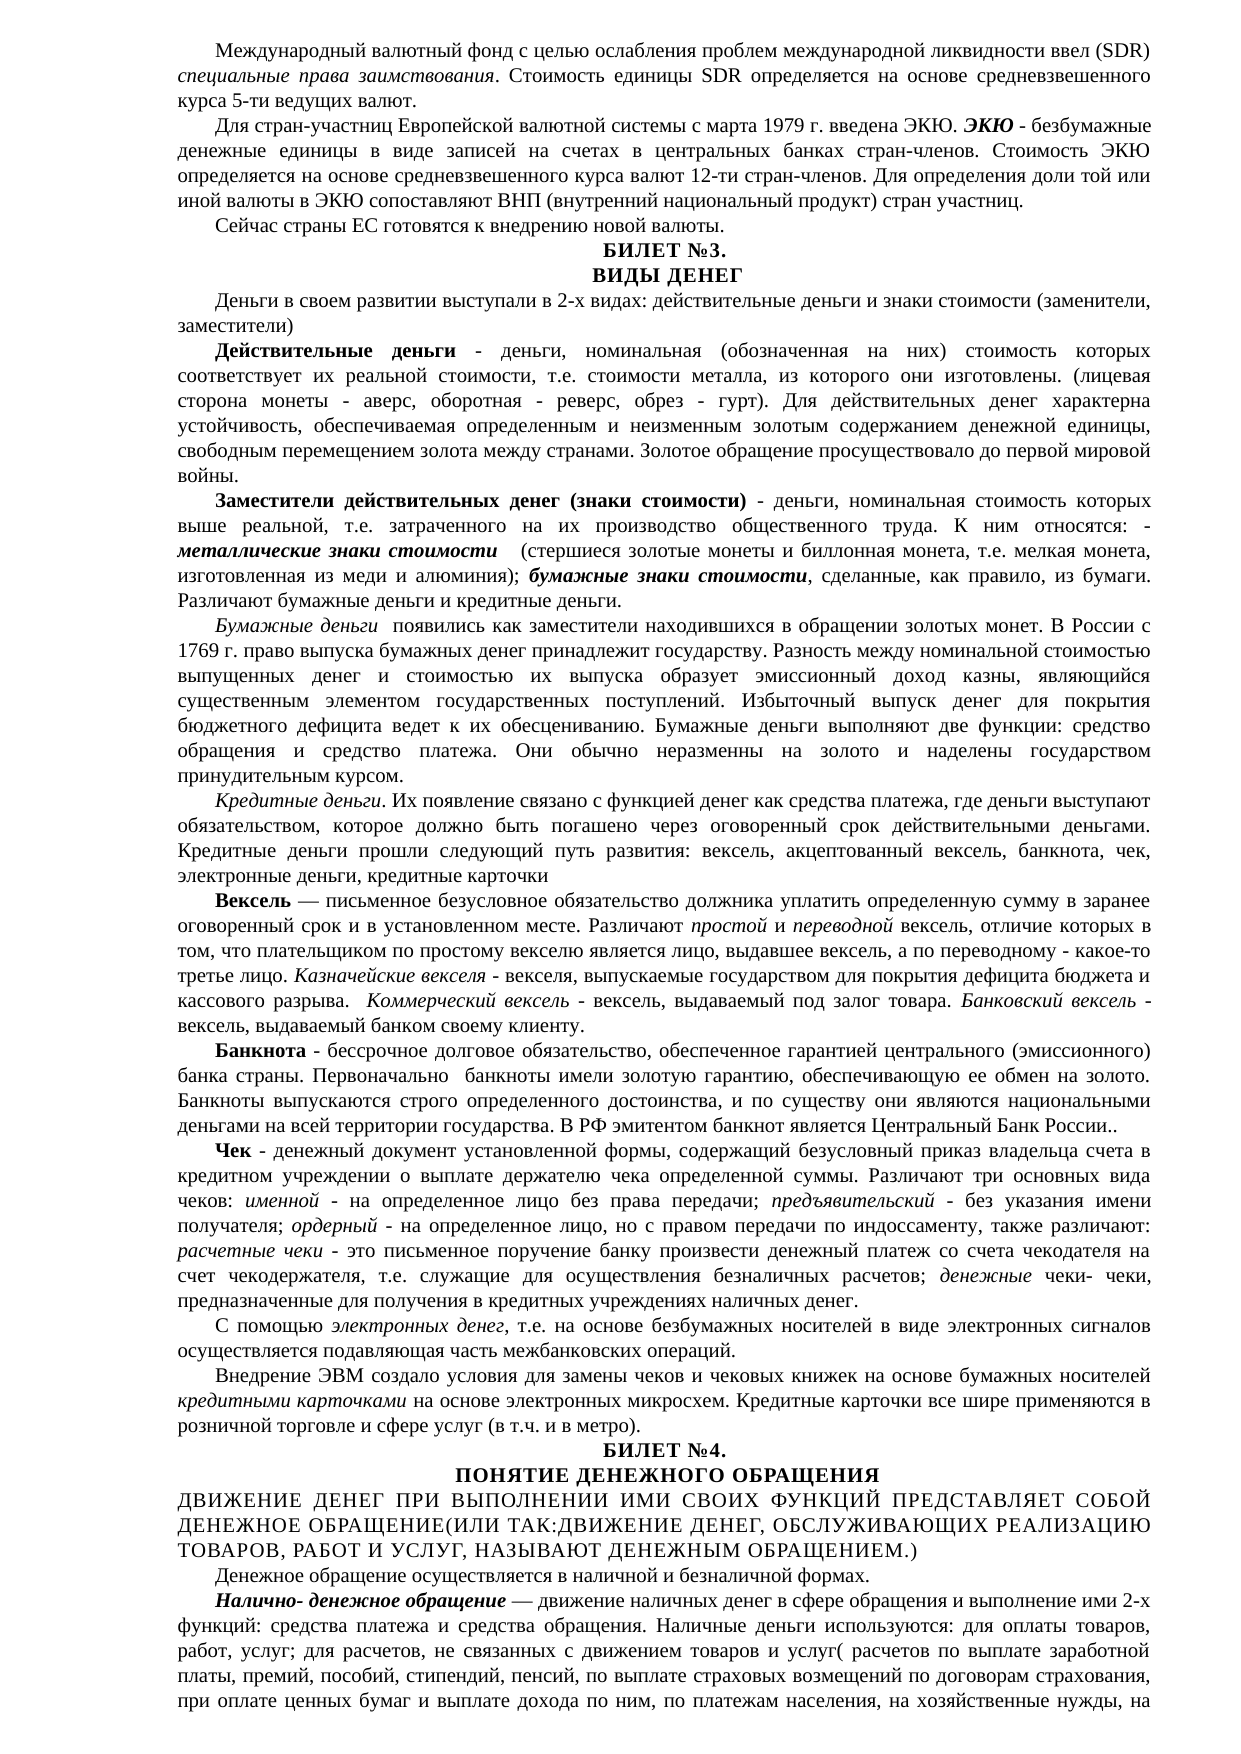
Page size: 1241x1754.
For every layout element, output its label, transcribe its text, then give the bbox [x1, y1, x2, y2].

text Бумажные деньги появились как заместители находившихся в обращении золотых монет. В России с . право выпуска бумажных денег принадлежит государству. Разность между номинальной стоимостью выпущенных денег и стоимостью их выпуска образует эмиссионный доход казны, являющийся существенным элементом государственных поступлений. Избыточный выпуск денег для покрытия бюджетного дефицита ведет к их обесцениванию. Бумажные деньги выполняют две функции: средство обращения и средство платежа. Они обычно неразменны на золото и наделены государством принудительным курсом. [177, 612, 1152, 787]
text Денежное обращение осуществляется в наличной и безналичной формах. [177, 1562, 1152, 1587]
subtitle Виды денег [177, 262, 1152, 287]
text Действительные деньги - деньги, номинальная (обозначенная на них) стоимость которых соответствует их реальной стоимости, т.е. стоимости металла, из которого они изготовлены. (лицевая сторона монеты - аверс, оборотная - реверс, обрез - гурт). Для действительных денег характерна устойчивость, обеспечиваемая определенным и неизменным золотым содержанием денежной единицы, свободным перемещением золота между странами. Золотое обращение просуществовало до первой мировой войны. [177, 337, 1152, 487]
text Чек - денежный документ установленной формы, содержащий безусловный приказ владельца счета в кредитном учреждении о выплате держателю чека определенной суммы. Различают три основных вида чеков: именной - на определенное лицо без права передачи; предъявительский - без указания имени получателя; ордерный - на определенное лицо, но с правом передачи по индоссаменту, также различают: расчетные чеки - это письменное поручение банку произвести денежный платеж со счета чекодателя на счет чекодержателя, т.е. служащие для осуществления безналичных расчетов; денежные чеки- чеки, предназначенные для получения в кредитных учреждениях наличных денег. [177, 1137, 1152, 1312]
text Кредитные деньги. Их появление связано с функцией денег как средства платежа, где деньги выступают обязательством, которое должно быть погашено через оговоренный срок действительными деньгами. Кредитные деньги прошли следующий путь развития: вексель, акцептованный вексель, банкнота, чек, электронные деньги, кредитные карточки [177, 787, 1152, 887]
text Деньги в своем развитии выступали в 2-х видах: действительные деньги и знаки стоимости (заменители, заместители) [177, 287, 1152, 337]
subtitle Движение денег при выполнении ими своих функций представляет собой денежное обращение(или так:Движение денег, обслуживающих реализацию товаров, работ и услуг, называют денежным обращением.) [177, 1487, 1152, 1562]
subtitle Билет №3. [177, 237, 1152, 262]
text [177, 1587, 1152, 1712]
text Сейчас страны ЕС готовятся к внедрению новой валюты. [177, 212, 1152, 237]
text Внедрение ЭВМ создало условия для замены чеков и чековых книжек на основе бумажных носителей кредитными карточками на основе электронных микросхем. Кредитные карточки все шире применяются в розничной торговле и сфере услуг (в т.ч. и в метро). [177, 1362, 1152, 1437]
text С помощью электронных денег, т.е. на основе безбумажных носителей в виде электронных сигналов осуществляется подавляющая часть межбанковских операций. [177, 1312, 1152, 1362]
subtitle Понятие денежного обращения [177, 1462, 1152, 1487]
subtitle Билет №4. [177, 1437, 1152, 1462]
text Банкнота - бессрочное долговое обязательство, обеспеченное гарантией центрального (эмиссионного) банка страны. Первоначально банкноты имели золотую гарантию, обеспечивающую ее обмен на золото. Банкноты выпускаются строго определенного достоинства, и по существу они являются национальными деньгами на всей территории государства. В РФ эмитентом банкнот является Центральный Банк России.. [177, 1037, 1152, 1137]
text Вексель — письменное безусловное обязательство должника уплатить определенную сумму в заранее оговоренный срок и в установленном месте. Различают простой и переводной вексель, отличие которых в том, что плательщиком по простому векселю является лицо, выдавшее вексель, а по переводному - какое-то третье лицо. Казначейские векселя - векселя, выпускаемые государством для покрытия дефицита бюджета и кассового разрыва. Коммерческий вексель - вексель, выдаваемый под залог товара. Банковский вексель - вексель, выдаваемый банком своему клиенту. [177, 887, 1152, 1037]
text Международный валютный фонд с целью ослабления проблем международной ликвидности ввел (SDR) специальные права заимствования. Стоимость единицы SDR определяется на основе средневзвешенного курса 5-ти ведущих валют. [177, 37, 1152, 112]
text Заместители действительных денег (знаки стоимости) - деньги, номинальная стоимость которых выше реальной, т.е. затраченного на их производство общественного труда. К ним относятся: -металлические знаки стоимости (стершиеся золотые монеты и биллонная монета, т.е. мелкая монета, изготовленная из меди и алюминия); бумажные знаки стоимости, сделанные, как правило, из бумаги. Различают бумажные деньги и кредитные деньги. [177, 487, 1152, 612]
text Для стран-участниц Европейской валютной системы с марта . введена ЭКЮ. ЭКЮ - безбумажные денежные единицы в виде записей на счетах в центральных банках стран-членов. Стоимость ЭКЮ определяется на основе средневзвешенного курса валют 12-ти стран-членов. Для определения доли той или иной валюты в ЭКЮ сопоставляют ВНП (внутренний национальный продукт) стран участниц. [177, 112, 1152, 212]
